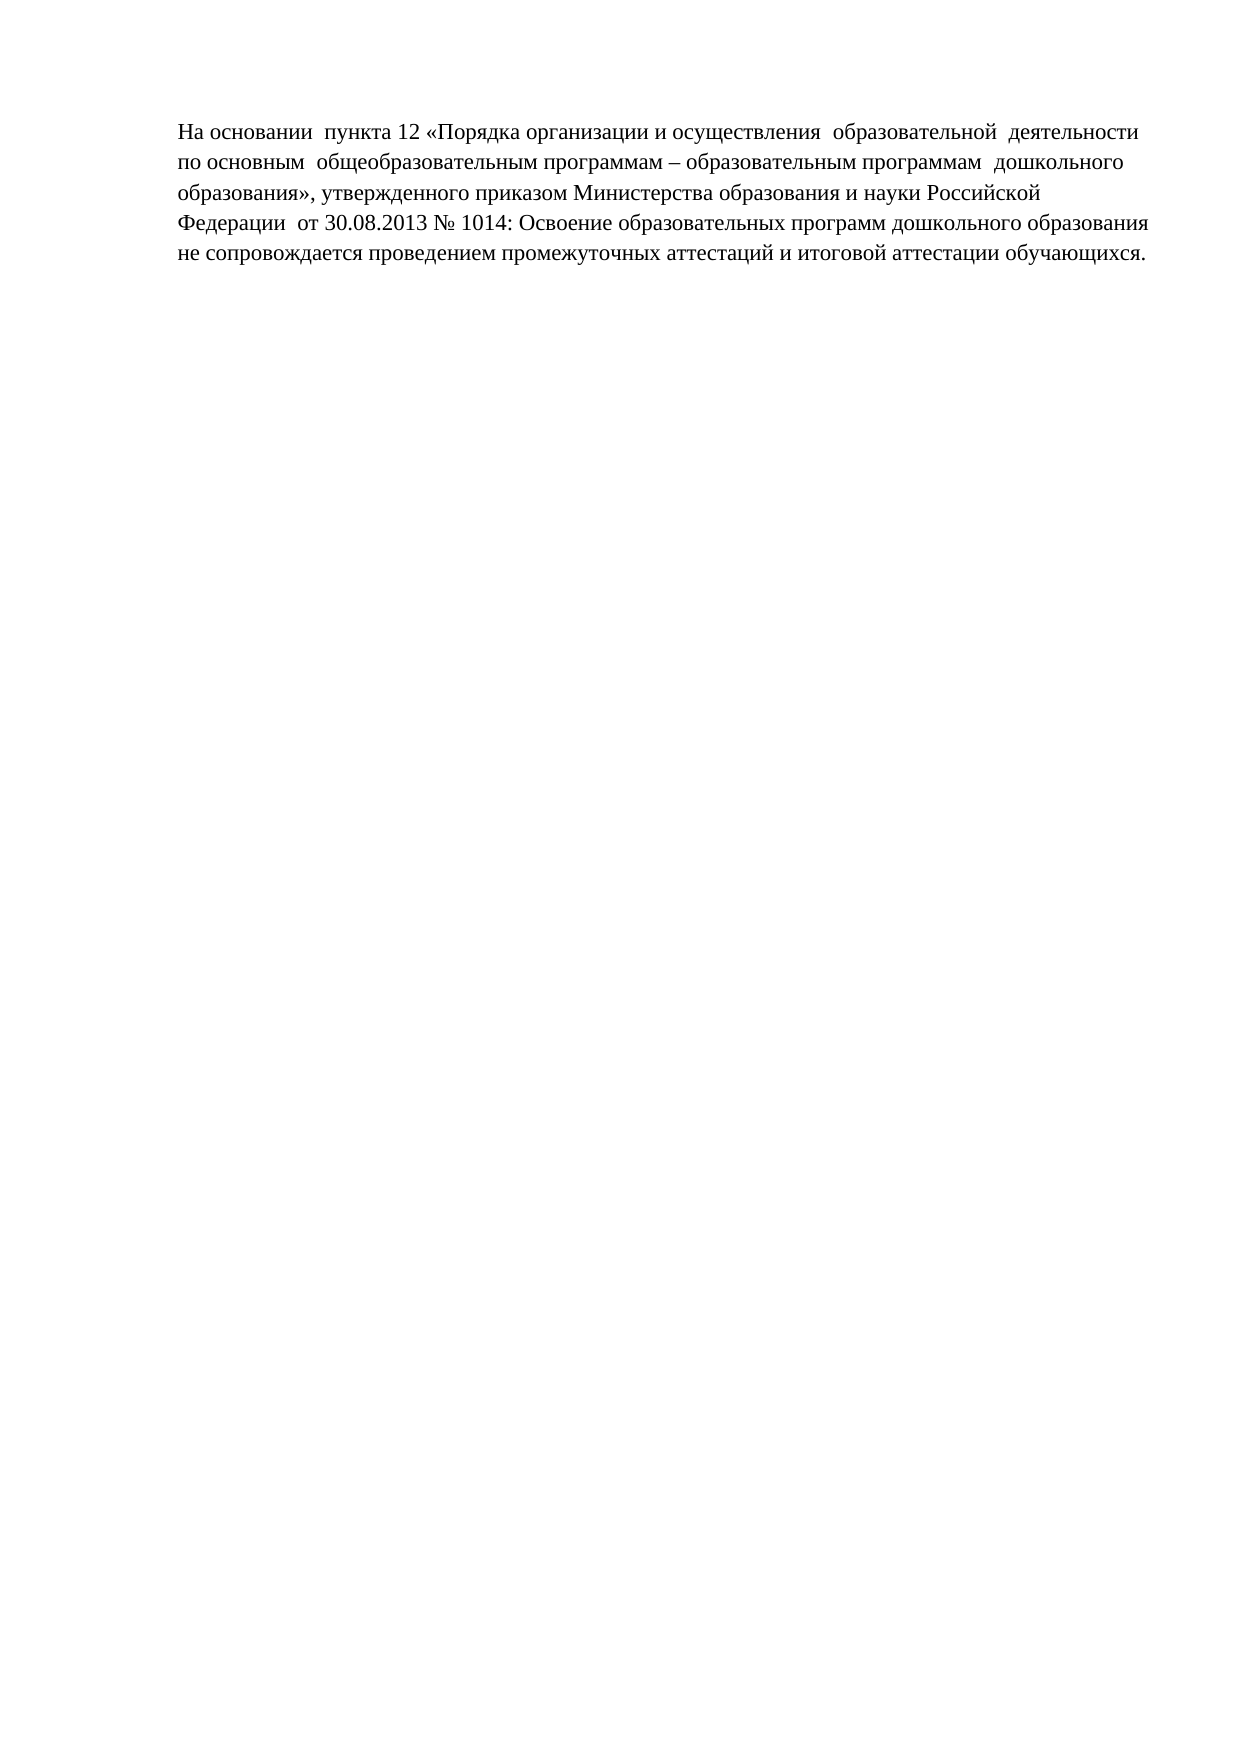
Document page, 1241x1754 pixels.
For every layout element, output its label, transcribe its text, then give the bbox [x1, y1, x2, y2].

text На основании пункта 12 «Порядка организации и осуществления образовательной деятельности по основным общеобразовательным программам – образовательным программам дошкольного образования», утвержденного приказом Министерства образования и науки Российской Федерации от 30.08.2013 № 1014: Освоение образовательных программ дошкольного образования не сопровождается проведением промежуточных аттестаций и итоговой аттестации обучающихся. [177, 118, 1152, 265]
